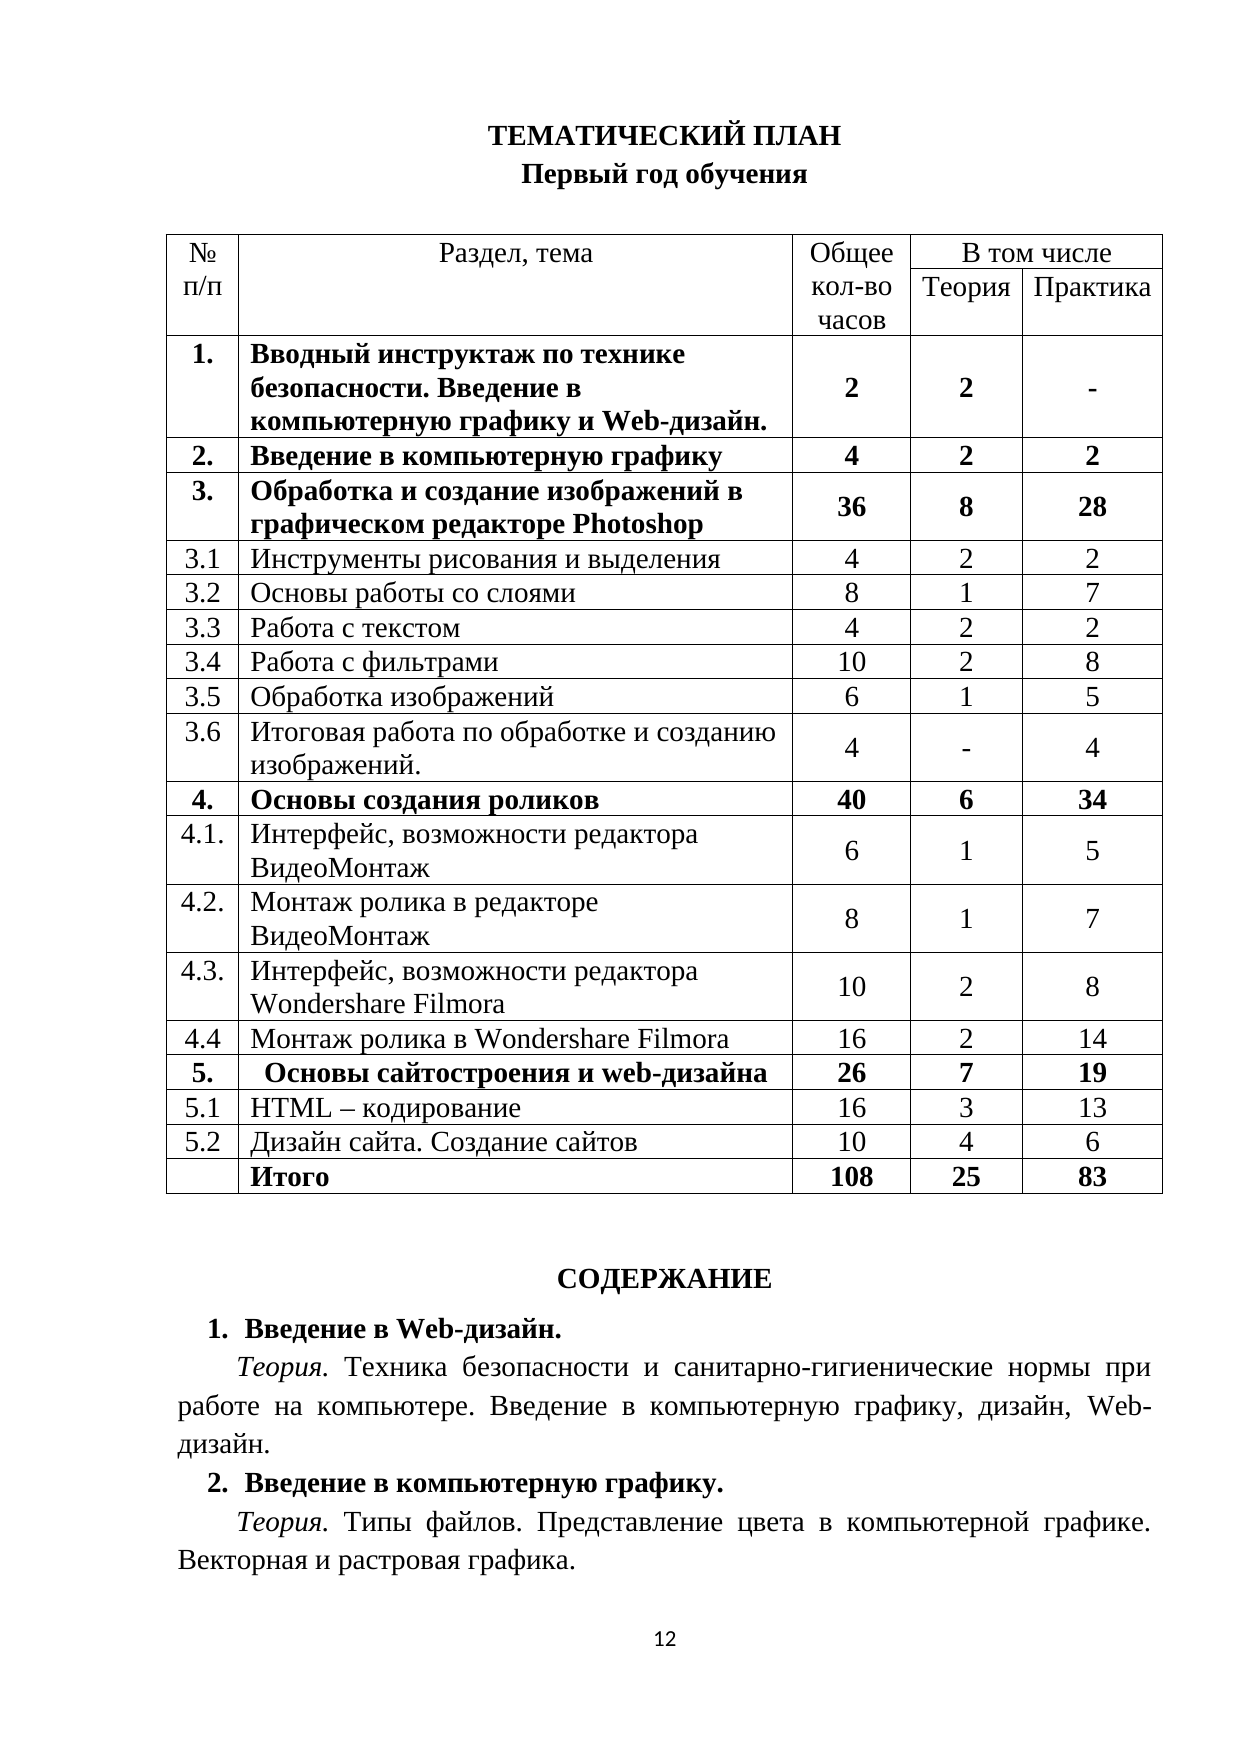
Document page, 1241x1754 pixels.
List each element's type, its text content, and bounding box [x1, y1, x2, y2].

table_cell 5 [1023, 679, 1162, 713]
table_cell 2 [1023, 438, 1162, 472]
table_cell 4.3. [167, 953, 238, 1020]
table_cell 8 [911, 473, 1022, 540]
table_cell 4 [1023, 714, 1162, 781]
table_cell 6 [793, 816, 910, 883]
table_cell 8 [1023, 645, 1162, 678]
table_cell 5.2 [167, 1125, 238, 1158]
table_cell 83 [1023, 1159, 1162, 1193]
table_cell 26 [793, 1055, 910, 1089]
table_cell 2. [167, 438, 238, 472]
table_cell Работа с фильтрами [239, 645, 792, 678]
table_cell 40 [793, 782, 910, 815]
table_cell Введение в компьютерную графику [239, 438, 792, 472]
table_header В том числе [911, 235, 1162, 268]
table_cell 8 [793, 885, 910, 952]
table_cell HTML – кодирование [239, 1090, 792, 1123]
table_cell 10 [793, 1125, 910, 1158]
table_cell 1 [911, 885, 1022, 952]
table_cell 19 [1023, 1055, 1162, 1089]
table_cell 7 [1023, 885, 1162, 952]
table_cell 13 [1023, 1090, 1162, 1123]
table_cell Итоговая работа по обработке и созданию изображений. [239, 714, 792, 781]
table_cell Основы работы со слоями [239, 575, 792, 609]
table_cell Монтаж ролика в Wondershare Filmora [239, 1021, 792, 1054]
table_cell Дизайн сайта. Создание сайтов [239, 1125, 792, 1158]
table_cell 3.5 [167, 679, 238, 713]
table_cell 1 [911, 816, 1022, 883]
table_cell Интерфейс, возможности редактора Wondershare Filmora [239, 953, 792, 1020]
table_cell 2 [911, 541, 1022, 574]
table_cell Основы создания роликов [239, 782, 792, 815]
table_header Общее кол-во часов [793, 235, 910, 335]
table_cell 6 [1023, 1125, 1162, 1158]
table_cell 10 [793, 645, 910, 678]
table_cell Вводный инструктаж по технике безопасности. Введение в компьютерную графику и Web-дизайн. [239, 336, 792, 437]
table_cell - [1023, 336, 1162, 437]
table_cell 3.3 [167, 610, 238, 643]
table_cell 16 [793, 1090, 910, 1123]
table_cell 5 [1023, 816, 1162, 883]
text Теория. Типы файлов. Представление цвета в компьютерной графике. Векторная и растровая графика. [177, 1504, 1152, 1576]
table_cell 10 [793, 953, 910, 1020]
table_cell Основы сайтостроения и web-дизайна [239, 1055, 792, 1089]
table_cell 2 [1023, 610, 1162, 643]
table_cell 3.4 [167, 645, 238, 678]
table_cell 14 [1023, 1021, 1162, 1054]
table_cell 2 [911, 1021, 1022, 1054]
table_cell 3.2 [167, 575, 238, 609]
table_cell 5.1 [167, 1090, 238, 1123]
table_cell 5. [167, 1055, 238, 1089]
table_cell 1. [167, 336, 238, 437]
table_cell Инструменты рисования и выделения [239, 541, 792, 574]
table_cell 7 [1023, 575, 1162, 609]
table_cell 2 [911, 610, 1022, 643]
table_cell 2 [911, 953, 1022, 1020]
table_cell 4.1. [167, 816, 238, 883]
list Введение в компьютерную графику. [207, 1465, 1152, 1499]
table_cell 6 [793, 679, 910, 713]
table_cell 2 [1023, 541, 1162, 574]
table_cell 25 [911, 1159, 1022, 1193]
table_cell 16 [793, 1021, 910, 1054]
table_cell 2 [793, 336, 910, 437]
table_cell Интерфейс, возможности редактора ВидеоМонтаж [239, 816, 792, 883]
text Первый год обучения [177, 157, 1152, 190]
text Теория. Техника безопасности и санитарно-гигиенические нормы при работе на компьютере. Введение в компьютерную графику, дизайн, Web-дизайн. [177, 1349, 1152, 1460]
table_header Раздел, тема [239, 235, 792, 335]
table_cell 6 [911, 782, 1022, 815]
text СОДЕРЖАНИЕ [177, 1261, 1152, 1294]
table_cell 3 [911, 1090, 1022, 1123]
table_cell 2 [911, 336, 1022, 437]
table_cell Обработка изображений [239, 679, 792, 713]
table_cell Практика [1023, 269, 1162, 335]
table_cell Работа с текстом [239, 610, 792, 643]
table_cell 36 [793, 473, 910, 540]
table_cell 3.1 [167, 541, 238, 574]
text ТЕМАТИЧЕСКИЙ ПЛАН [177, 118, 1152, 152]
table_cell 4 [793, 714, 910, 781]
table_cell 8 [793, 575, 910, 609]
table_cell 8 [1023, 953, 1162, 1020]
table_cell 4 [911, 1125, 1022, 1158]
table_cell 1 [911, 575, 1022, 609]
table_cell 4.2. [167, 885, 238, 952]
table_cell 3. [167, 473, 238, 540]
table_cell 28 [1023, 473, 1162, 540]
table_cell Обработка и создание изображений в графическом редакторе Photoshop [239, 473, 792, 540]
table_cell 2 [911, 645, 1022, 678]
table_cell 2 [911, 438, 1022, 472]
list Введение в Web-дизайн. [207, 1311, 1152, 1344]
table_cell Монтаж ролика в редакторе ВидеоМонтаж [239, 885, 792, 952]
table_cell 34 [1023, 782, 1162, 815]
table_cell 7 [911, 1055, 1022, 1089]
table_cell 4 [793, 610, 910, 643]
table_cell - [911, 714, 1022, 781]
table_cell Теория [911, 269, 1022, 335]
table_cell [167, 1159, 238, 1193]
table_cell 4 [793, 438, 910, 472]
table_cell 1 [911, 679, 1022, 713]
table_cell 4 [793, 541, 910, 574]
table_cell 108 [793, 1159, 910, 1193]
table_cell 4. [167, 782, 238, 815]
table_cell 4.4 [167, 1021, 238, 1054]
table_cell 3.6 [167, 714, 238, 781]
table_cell Итого [239, 1159, 792, 1193]
table_header № п/п [167, 235, 238, 335]
